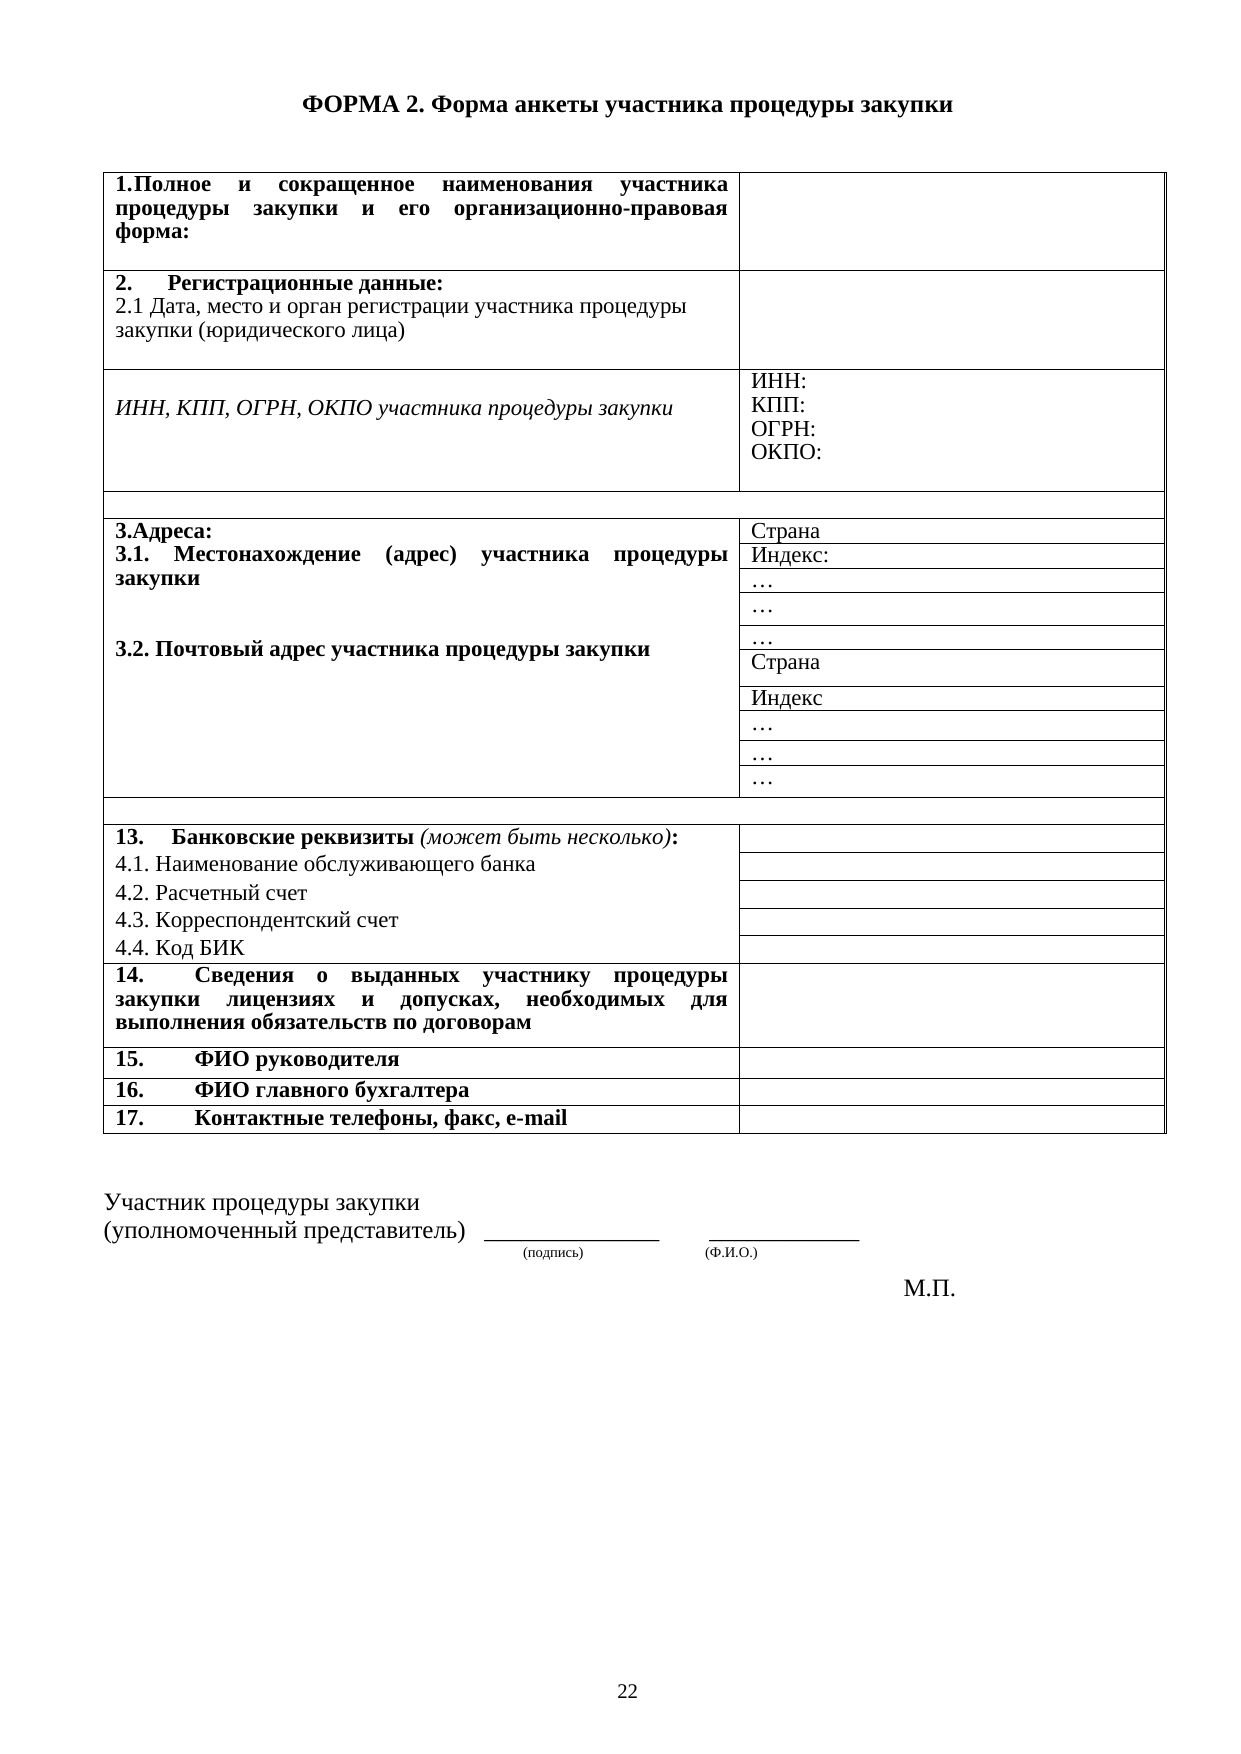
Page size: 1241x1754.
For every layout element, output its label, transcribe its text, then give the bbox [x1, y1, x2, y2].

table_cell [740, 825, 1164, 852]
table_cell Страна [740, 519, 1164, 543]
table_cell ИНН, КПП, ОГРН, ОКПО участника процедуры закупки [104, 370, 739, 491]
table_cell [740, 853, 1164, 880]
table_cell Банковские реквизиты (может быть несколько): [104, 825, 739, 852]
text (уполномоченный представитель) ______________ ____________ [103, 1215, 1152, 1244]
subtitle ФОРМА 2. Форма анкеты участника процедуры закупки [103, 89, 1152, 117]
table_cell [740, 909, 1164, 935]
table_cell ФИО главного бухгалтера [104, 1079, 739, 1105]
table_cell … [740, 741, 1164, 765]
table_cell ИНН: КПП: ОГРН: ОКПО: [740, 370, 1164, 491]
table_cell [740, 936, 1164, 962]
table_cell … [740, 626, 1164, 649]
text (подпись) (Ф.И.О.) [103, 1244, 1152, 1273]
table_cell [740, 964, 1164, 1047]
text М.П. [103, 1273, 1152, 1302]
table_cell 4.3. Корреспондентский счет [104, 908, 739, 935]
table_cell [740, 1106, 1164, 1133]
table_cell [740, 271, 1164, 369]
table_cell 3.Адреса: 3.1. Местонахождение (адрес) участника процедуры закупки 3.2. Почтовый адрес участника процедуры закупки [104, 519, 739, 797]
table_cell Контактные телефоны, факс, е-mail [104, 1106, 739, 1133]
table_cell Страна [740, 650, 1164, 686]
table_cell … [740, 593, 1164, 624]
table_header Полное и сокращенное наименования участника процедуры закупки и его организационно-правовая форма: [104, 173, 739, 270]
table_cell [740, 1079, 1164, 1105]
table_cell … [740, 569, 1164, 592]
table_cell Регистрационные данные: 2.1 Дата, место и орган регистрации участника процедуры закупки (юридического лица) [104, 271, 739, 369]
table_cell [740, 1048, 1164, 1078]
table_cell [104, 492, 1164, 518]
table_cell 4.2. Расчетный счет [104, 880, 739, 908]
table_cell [740, 881, 1164, 908]
table_cell Индекс: [740, 544, 1164, 567]
table_cell … [740, 711, 1164, 740]
table_cell … [740, 766, 1164, 797]
table_cell Индекс [740, 687, 1164, 710]
table_cell 4.1. Наименование обслуживающего банка [104, 852, 739, 880]
table_cell ФИО руководителя [104, 1048, 739, 1078]
table_cell [740, 798, 1164, 824]
table_header [740, 173, 1164, 270]
table_cell 4.4. Код БИК [104, 935, 739, 962]
table_cell [104, 798, 739, 824]
text Участник процедуры закупки [103, 1187, 1152, 1215]
table_cell Сведения о выданных участнику процедуры закупки лицензиях и допусках, необходимых для выполнения обязательств по договорам [104, 964, 739, 1047]
